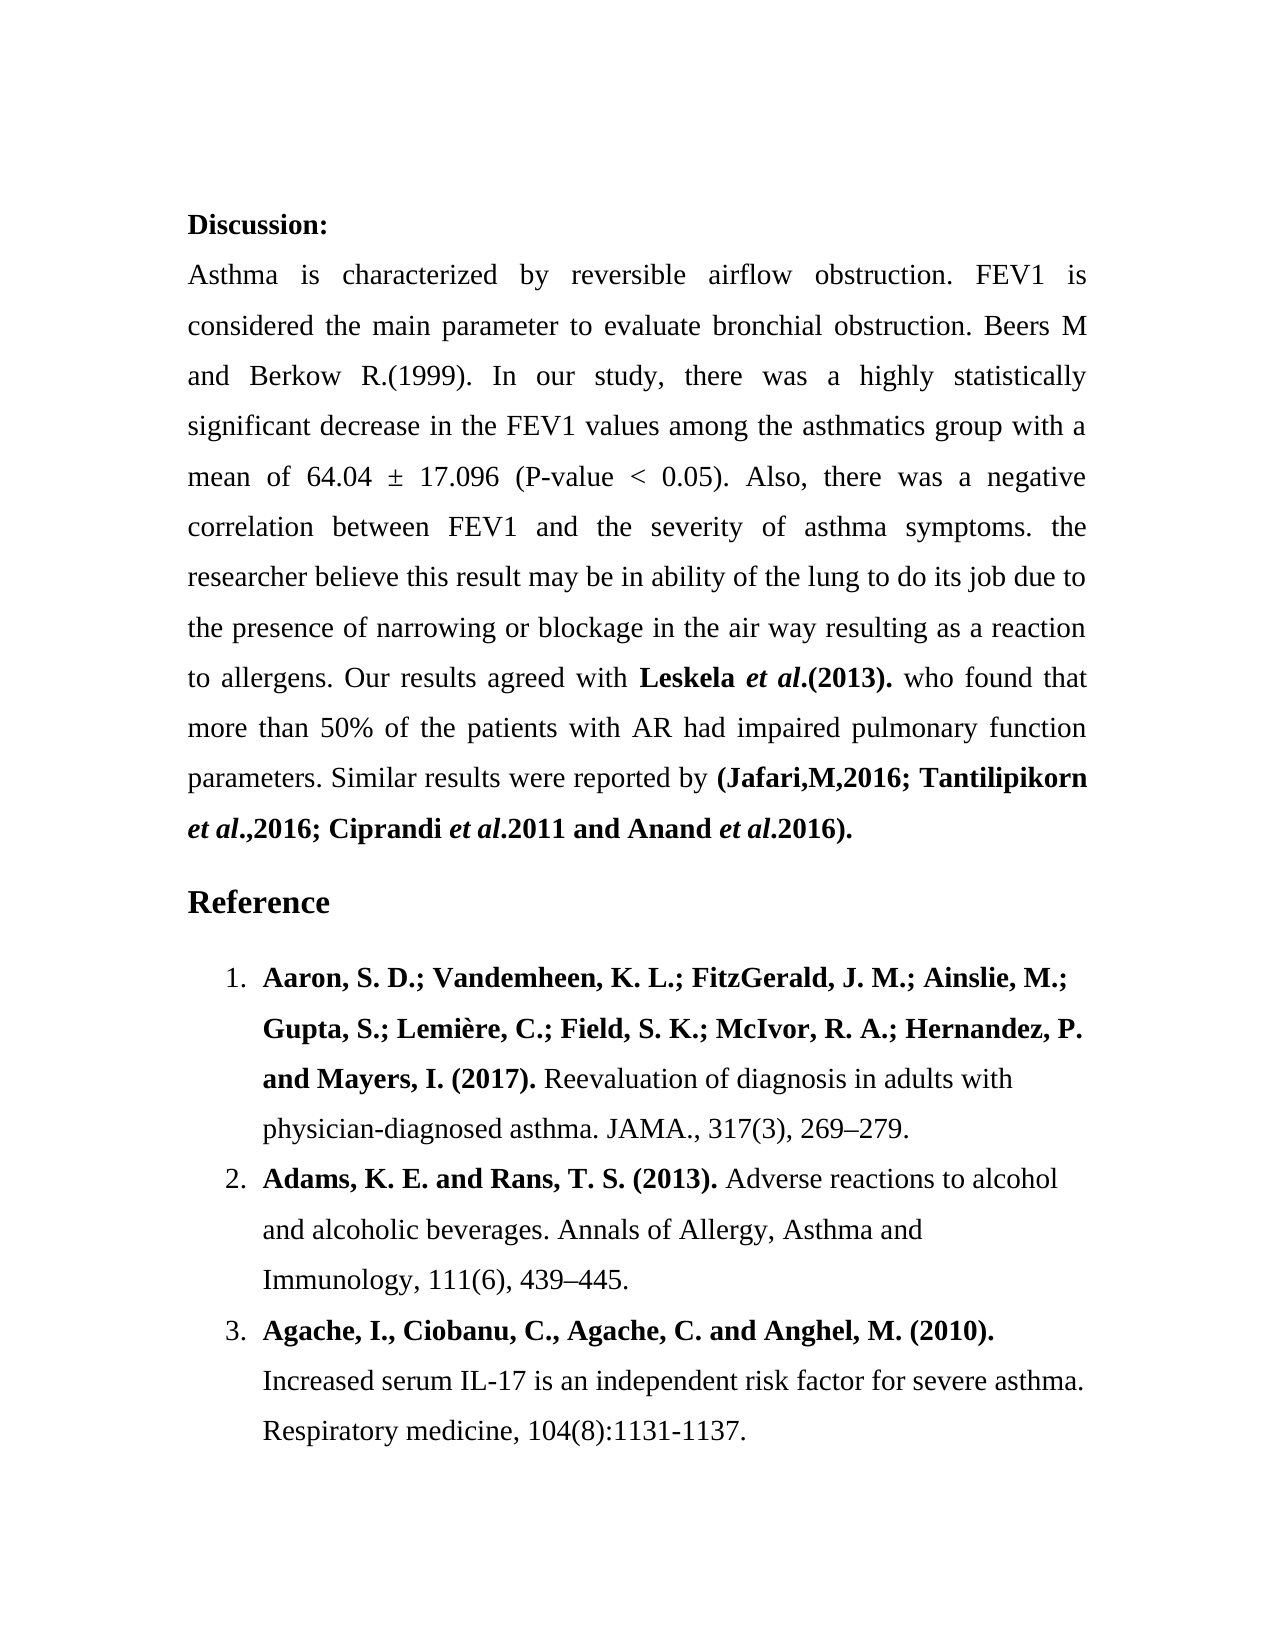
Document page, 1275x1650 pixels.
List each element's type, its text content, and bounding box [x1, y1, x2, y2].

text Reference [187, 882, 1087, 920]
text Discussion: [187, 207, 1087, 241]
text Asthma is characterized by reversible airflow obstruction. FEV1 is considered the main parameter to evaluate bronchial obstruction. Beers M and Berkow R.(1999). In our study, there was a highly statistically significant decrease in the FEV1 values among the asthmatics group with a mean of 64.04 ± 17.096 (P-value < 0.05). Also, there was a negative correlation between FEV1 and the severity of asthma symptoms. the researcher believe this result may be in ability of the lung to do its job due to the presence of narrowing or blockage in the air way resulting as a reaction to allergens. Our results agreed with Leskela et al.(2013). who found that more than 50% of the patients with AR had impaired pulmonary function parameters. Similar results were reported by (Jafari,M,2016; Tantilipikorn et al.,2016; Ciprandi et al.2011 and Anand et al.2016). [187, 257, 1087, 844]
list Adams, K. E. and Rans, T. S. (2013). Adverse reactions to alcohol and alcoholic beverages. Annals of Allergy, Asthma and Immunology, 111(6), 439–445. [225, 1162, 1087, 1296]
list Agache, I., Ciobanu, C., Agache, C. and Anghel, M. (2010). Increased serum IL-17 is an independent risk factor for severe asthma. Respiratory medicine, 104(8):1131-1137. [225, 1313, 1087, 1447]
list Aaron, S. D.; Vandemheen, K. L.; FitzGerald, J. M.; Ainslie, M.; Gupta, S.; Lemière, C.; Field, S. K.; McIvor, R. A.; Hernandez, P. and Mayers, I. (2017). Reevaluation of diagnosis in adults with physician-diagnosed asthma. JAMA., 317(3), 269–279. [225, 960, 1087, 1145]
